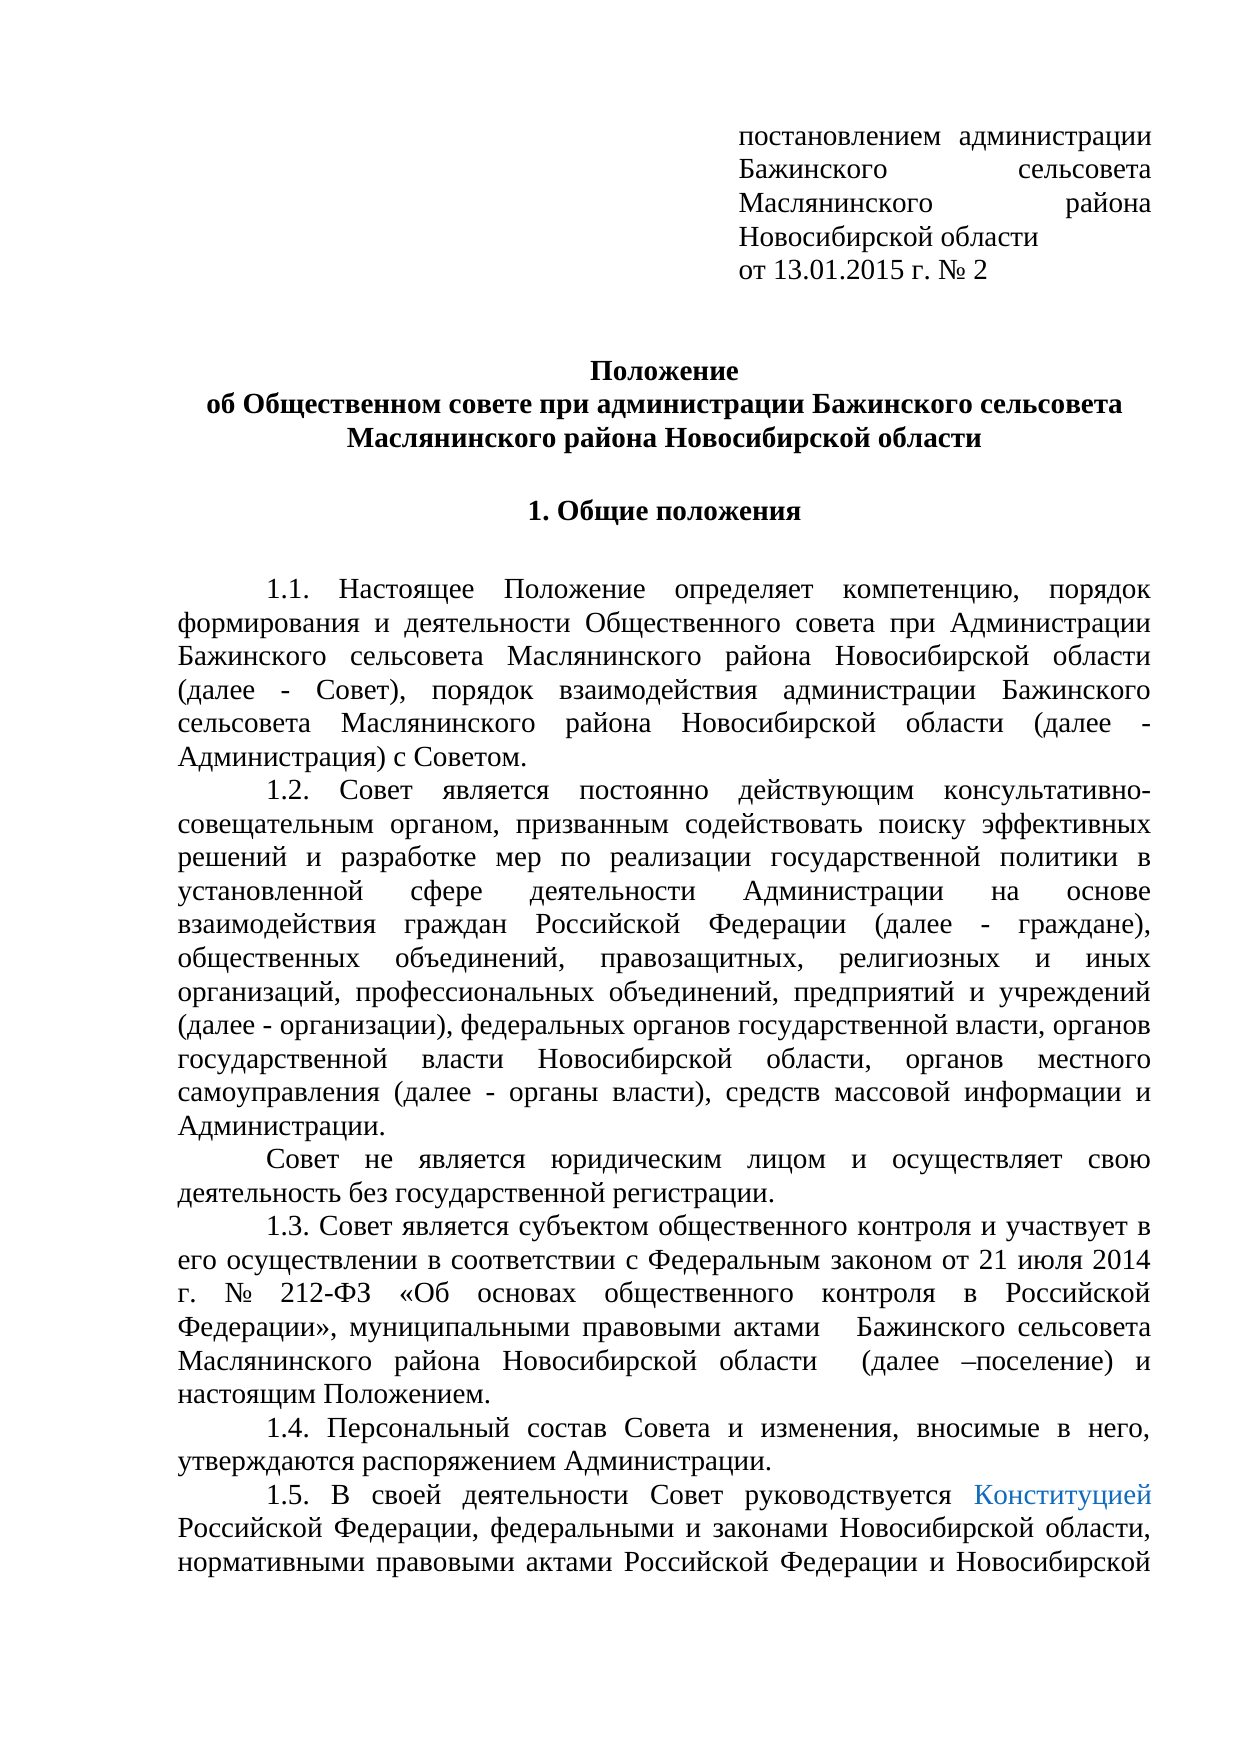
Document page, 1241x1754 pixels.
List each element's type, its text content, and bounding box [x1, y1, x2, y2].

text от 13.01.2015 г. № 2 [738, 252, 1152, 286]
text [177, 1477, 1152, 1577]
text 1.2. Совет является постоянно действующим консультативно-совещательным органом, призванным содействовать поиску эффективных решений и разработке мер по реализации государственной политики в установленной сфере деятельности Администрации на основе взаимодействия граждан Российской Федерации (далее - граждане), общественных объединений, правозащитных, религиозных и иных организаций, профессиональных объединений, предприятий и учреждений (далее - организации), федеральных органов государственной власти, органов государственной власти Новосибирской области, органов местного самоуправления (далее - органы власти), средств массовой информации и Администрации. [177, 772, 1152, 1141]
text постановлением администрации Бажинского сельсовета Маслянинского района Новосибирской области [738, 118, 1152, 252]
text 1.1. Настоящее Положение определяет компетенцию, порядок формирования и деятельности Общественного совета при Администрации Бажинского сельсовета Маслянинского района Новосибирской области (далее - Совет), порядок взаимодействия администрации Бажинского сельсовета Маслянинского района Новосибирской области (далее - Администрация) с Советом. [177, 571, 1152, 772]
text 1.4. Персональный состав Совета и изменения, вносимые в него, утверждаются распоряжением Администрации. [177, 1410, 1152, 1477]
text 1. Общие положения [177, 493, 1152, 526]
text Положение об Общественном совете при администрации Бажинского сельсовета Маслянинского района Новосибирской области [177, 353, 1152, 482]
text 1.3. Совет является субъектом общественного контроля и участвует в его осуществлении в соответствии с Федеральным законом от 21 июля 2014 г. № 212-ФЗ «Об основах общественного контроля в Российской Федерации», муниципальными правовыми актами Бажинского сельсовета Маслянинского района Новосибирской области (далее –поселение) и настоящим Положением. [177, 1208, 1152, 1410]
text Совет не является юридическим лицом и осуществляет свою деятельность без государственной регистрации. [177, 1141, 1152, 1208]
